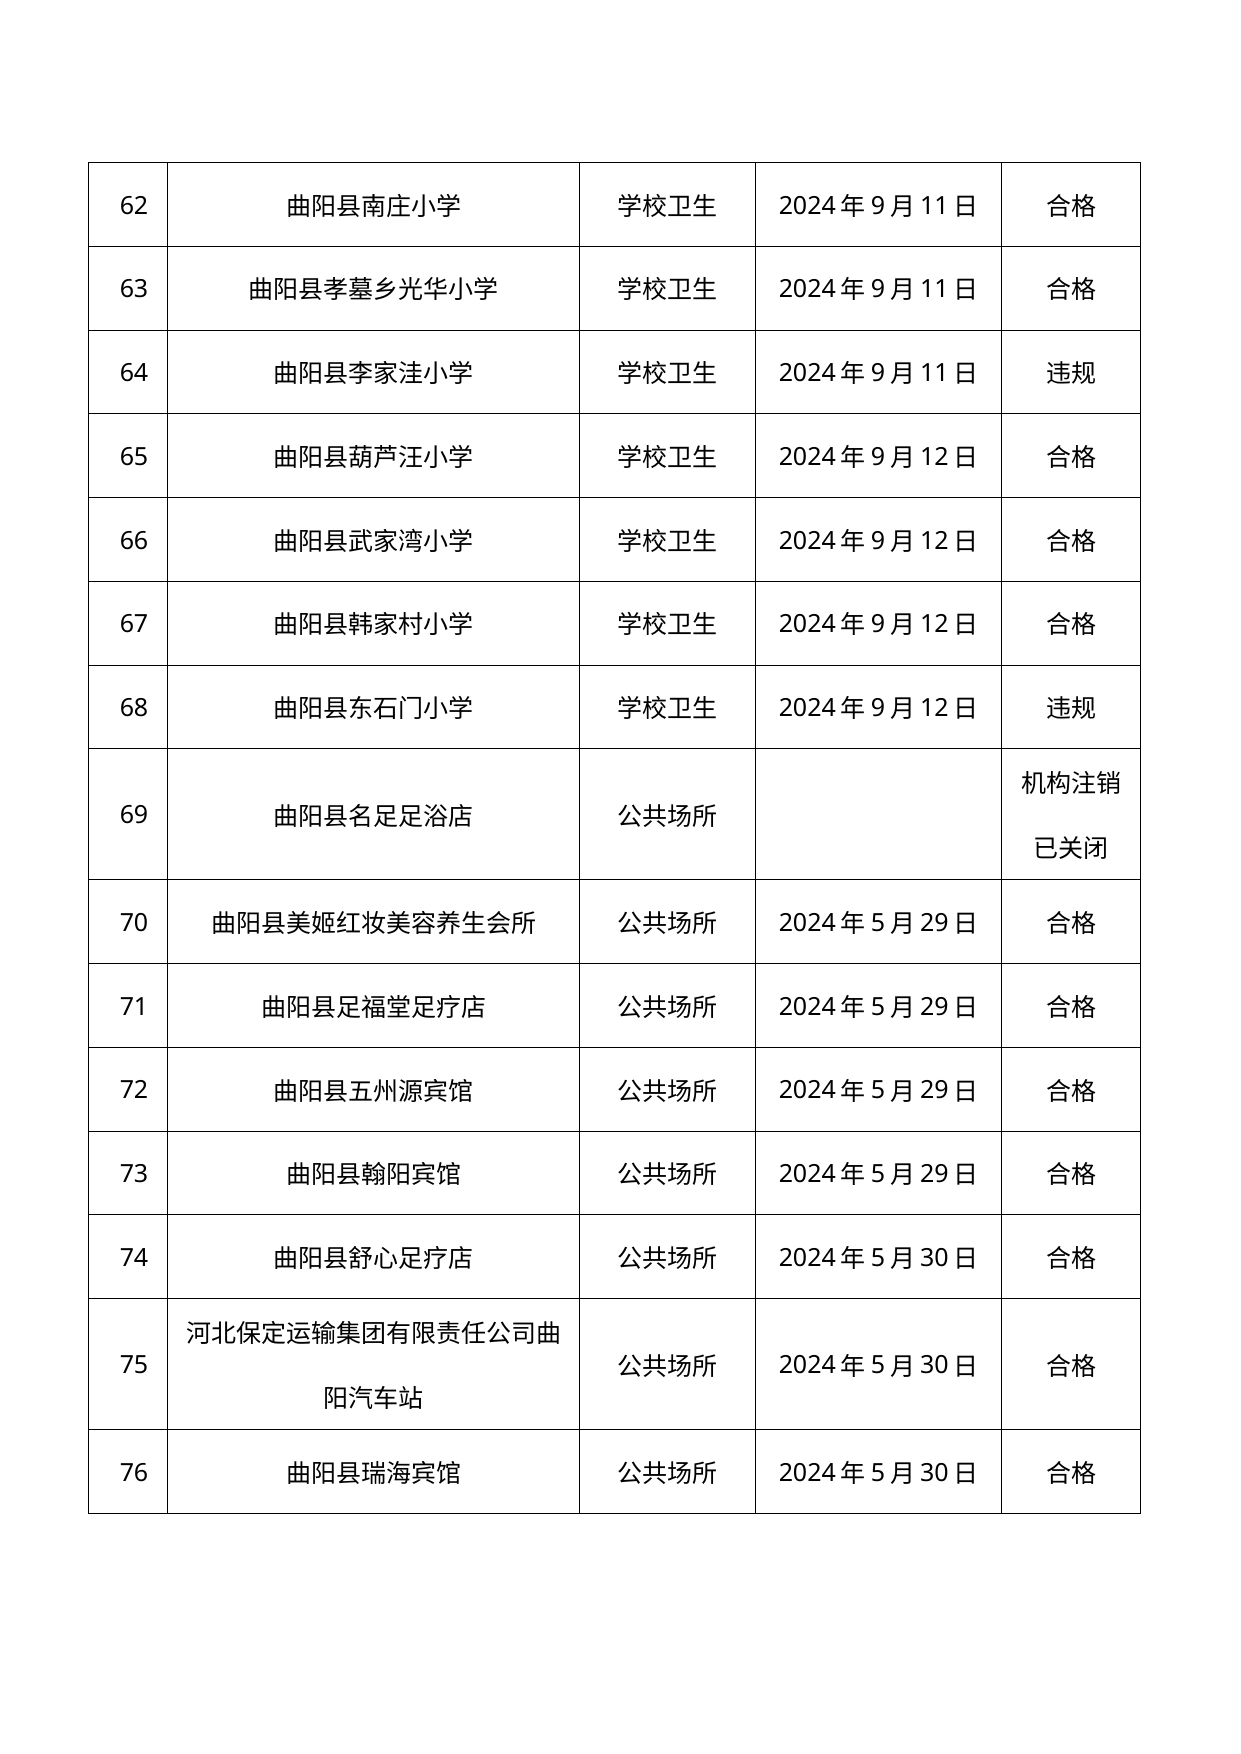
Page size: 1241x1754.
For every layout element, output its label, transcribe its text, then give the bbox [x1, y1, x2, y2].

table_cell 合格 [1002, 1132, 1140, 1214]
table_cell 学校卫生 [580, 247, 755, 329]
table_cell 2024年5月30日 [756, 1430, 1001, 1513]
table_cell 2024年5月30日 [756, 1215, 1001, 1298]
table_cell 曲阳县美姬红妆美容养生会所 [168, 880, 579, 963]
table_cell 2024年9月12日 [756, 582, 1001, 664]
table_cell [89, 1215, 167, 1298]
table_cell 学校卫生 [580, 666, 755, 748]
table_cell 曲阳县葫芦汪小学 [168, 414, 579, 497]
table_cell 2024年9月11日 [756, 163, 1001, 246]
table_cell [89, 1299, 167, 1429]
table_cell 曲阳县舒心足疗店 [168, 1215, 579, 1298]
table_cell 合格 [1002, 1215, 1140, 1298]
table_cell 合格 [1002, 582, 1140, 664]
table_cell [89, 498, 167, 581]
table_cell 公共场所 [580, 749, 755, 879]
table_cell [89, 1430, 167, 1513]
table_cell 曲阳县李家洼小学 [168, 331, 579, 413]
table_cell 2024年5月29日 [756, 1132, 1001, 1214]
table_cell 曲阳县武家湾小学 [168, 498, 579, 581]
table_cell 机构注销已关闭 [1002, 749, 1140, 879]
table_cell 公共场所 [580, 880, 755, 963]
table_cell 曲阳县南庄小学 [168, 163, 579, 246]
table_cell [89, 1132, 167, 1214]
table_cell [89, 163, 167, 246]
table_cell 学校卫生 [580, 582, 755, 664]
table_cell 2024年9月11日 [756, 331, 1001, 413]
table_cell 公共场所 [580, 1299, 755, 1429]
table_cell 公共场所 [580, 1048, 755, 1131]
table_cell 2024年9月12日 [756, 666, 1001, 748]
table_cell [89, 964, 167, 1047]
table_cell 合格 [1002, 247, 1140, 329]
table_cell 违规 [1002, 666, 1140, 748]
table_cell 公共场所 [580, 1132, 755, 1214]
table_cell [89, 749, 167, 879]
table_cell 合格 [1002, 498, 1140, 581]
table_cell [89, 880, 167, 963]
table_cell 公共场所 [580, 1215, 755, 1298]
table_cell 曲阳县名足足浴店 [168, 749, 579, 879]
table_cell 曲阳县东石门小学 [168, 666, 579, 748]
table_cell 合格 [1002, 1430, 1140, 1513]
table_cell 2024年5月29日 [756, 1048, 1001, 1131]
table_cell 曲阳县瑞海宾馆 [168, 1430, 579, 1513]
table_cell 合格 [1002, 964, 1140, 1047]
table_cell 曲阳县五州源宾馆 [168, 1048, 579, 1131]
table_cell [756, 749, 1001, 879]
table_cell 学校卫生 [580, 414, 755, 497]
table_cell 2024年5月29日 [756, 964, 1001, 1047]
table_cell [89, 1048, 167, 1131]
table_cell 公共场所 [580, 1430, 755, 1513]
table_cell 合格 [1002, 1299, 1140, 1429]
table_cell 2024年9月11日 [756, 247, 1001, 329]
table_cell 曲阳县孝墓乡光华小学 [168, 247, 579, 329]
table_cell 合格 [1002, 1048, 1140, 1131]
table_cell [89, 331, 167, 413]
table_cell 学校卫生 [580, 498, 755, 581]
table_cell [89, 414, 167, 497]
table_cell 公共场所 [580, 964, 755, 1047]
table_cell 河北保定运输集团有限责任公司曲阳汽车站 [168, 1299, 579, 1429]
table_cell 曲阳县足福堂足疗店 [168, 964, 579, 1047]
table_cell [89, 582, 167, 664]
table_cell 2024年9月12日 [756, 498, 1001, 581]
table_cell 曲阳县韩家村小学 [168, 582, 579, 664]
table_cell 合格 [1002, 163, 1140, 246]
table_cell 学校卫生 [580, 163, 755, 246]
table_cell 曲阳县翰阳宾馆 [168, 1132, 579, 1214]
table_cell [89, 666, 167, 748]
table_cell 学校卫生 [580, 331, 755, 413]
table_cell 2024年5月29日 [756, 880, 1001, 963]
table_cell [89, 247, 167, 329]
table_cell 2024年9月12日 [756, 414, 1001, 497]
table_cell 2024年5月30日 [756, 1299, 1001, 1429]
table_cell 违规 [1002, 331, 1140, 413]
table_cell 合格 [1002, 880, 1140, 963]
table_cell 合格 [1002, 414, 1140, 497]
